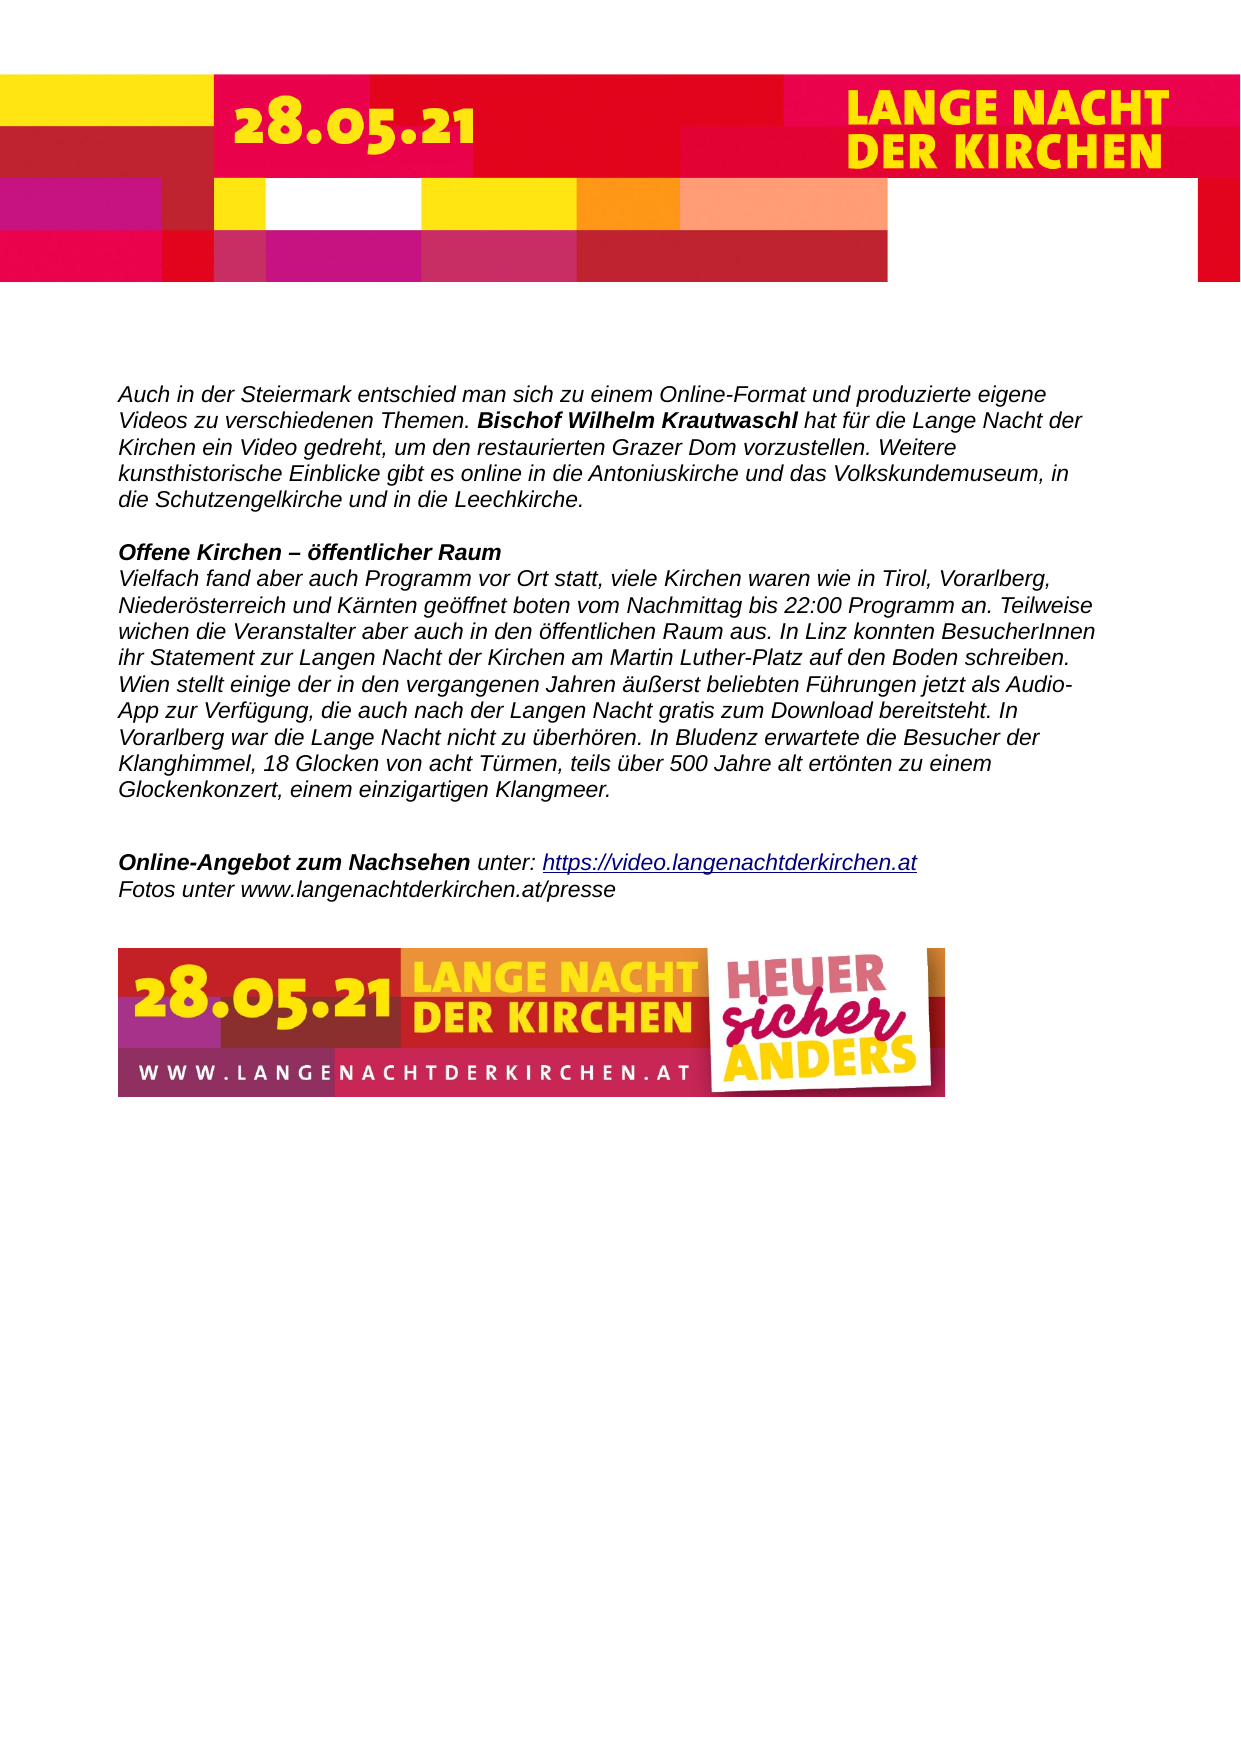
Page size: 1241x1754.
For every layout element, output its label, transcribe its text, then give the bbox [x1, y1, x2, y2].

text Online-Angebot zum Nachsehen unter: https://video.langenachtderkirchen.at Fotos unter www.langenachtderkirchen.at/presse [118, 849, 1107, 902]
picture [118, 948, 945, 1097]
picture [0, 51, 1241, 336]
text Offene Kirchen – öffentlicher Raum [118, 539, 1107, 565]
text Auch in der Steiermark entschied man sich zu einem Online-Format und produzierte eigene Videos zu verschiedenen Themen. Bischof Wilhelm Krautwaschl hat für die Lange Nacht der Kirchen ein Video gedreht, um den restaurierten Grazer Dom vorzustellen. Weitere kunsthistorische Einblicke gibt es online in die Antoniuskirche und das Volkskundemuseum, in die Schutzengelkirche und in die Leechkirche. [118, 354, 1107, 513]
text Vielfach fand aber auch Programm vor Ort statt, viele Kirchen waren wie in Tirol, Vorarlberg, Niederösterreich und Kärnten geöffnet boten vom Nachmittag bis 22:00 Programm an. Teilweise wichen die Veranstalter aber auch in den öffentlichen Raum aus. In Linz konnten BesucherInnen ihr Statement zur Langen Nacht der Kirchen am Martin Luther-Platz auf den Boden schreiben. Wien stellt einige der in den vergangenen Jahren äußerst beliebten Führungen jetzt als Audio-App zur Verfügung, die auch nach der Langen Nacht gratis zum Download bereitsteht. In Vorarlberg war die Lange Nacht nicht zu überhören. In Bludenz erwartete die Besucher der Klanghimmel, 18 Glocken von acht Türmen, teils über 500 Jahre alt ertönten zu einem Glockenkonzert, einem einzigartigen Klangmeer. [118, 565, 1107, 802]
